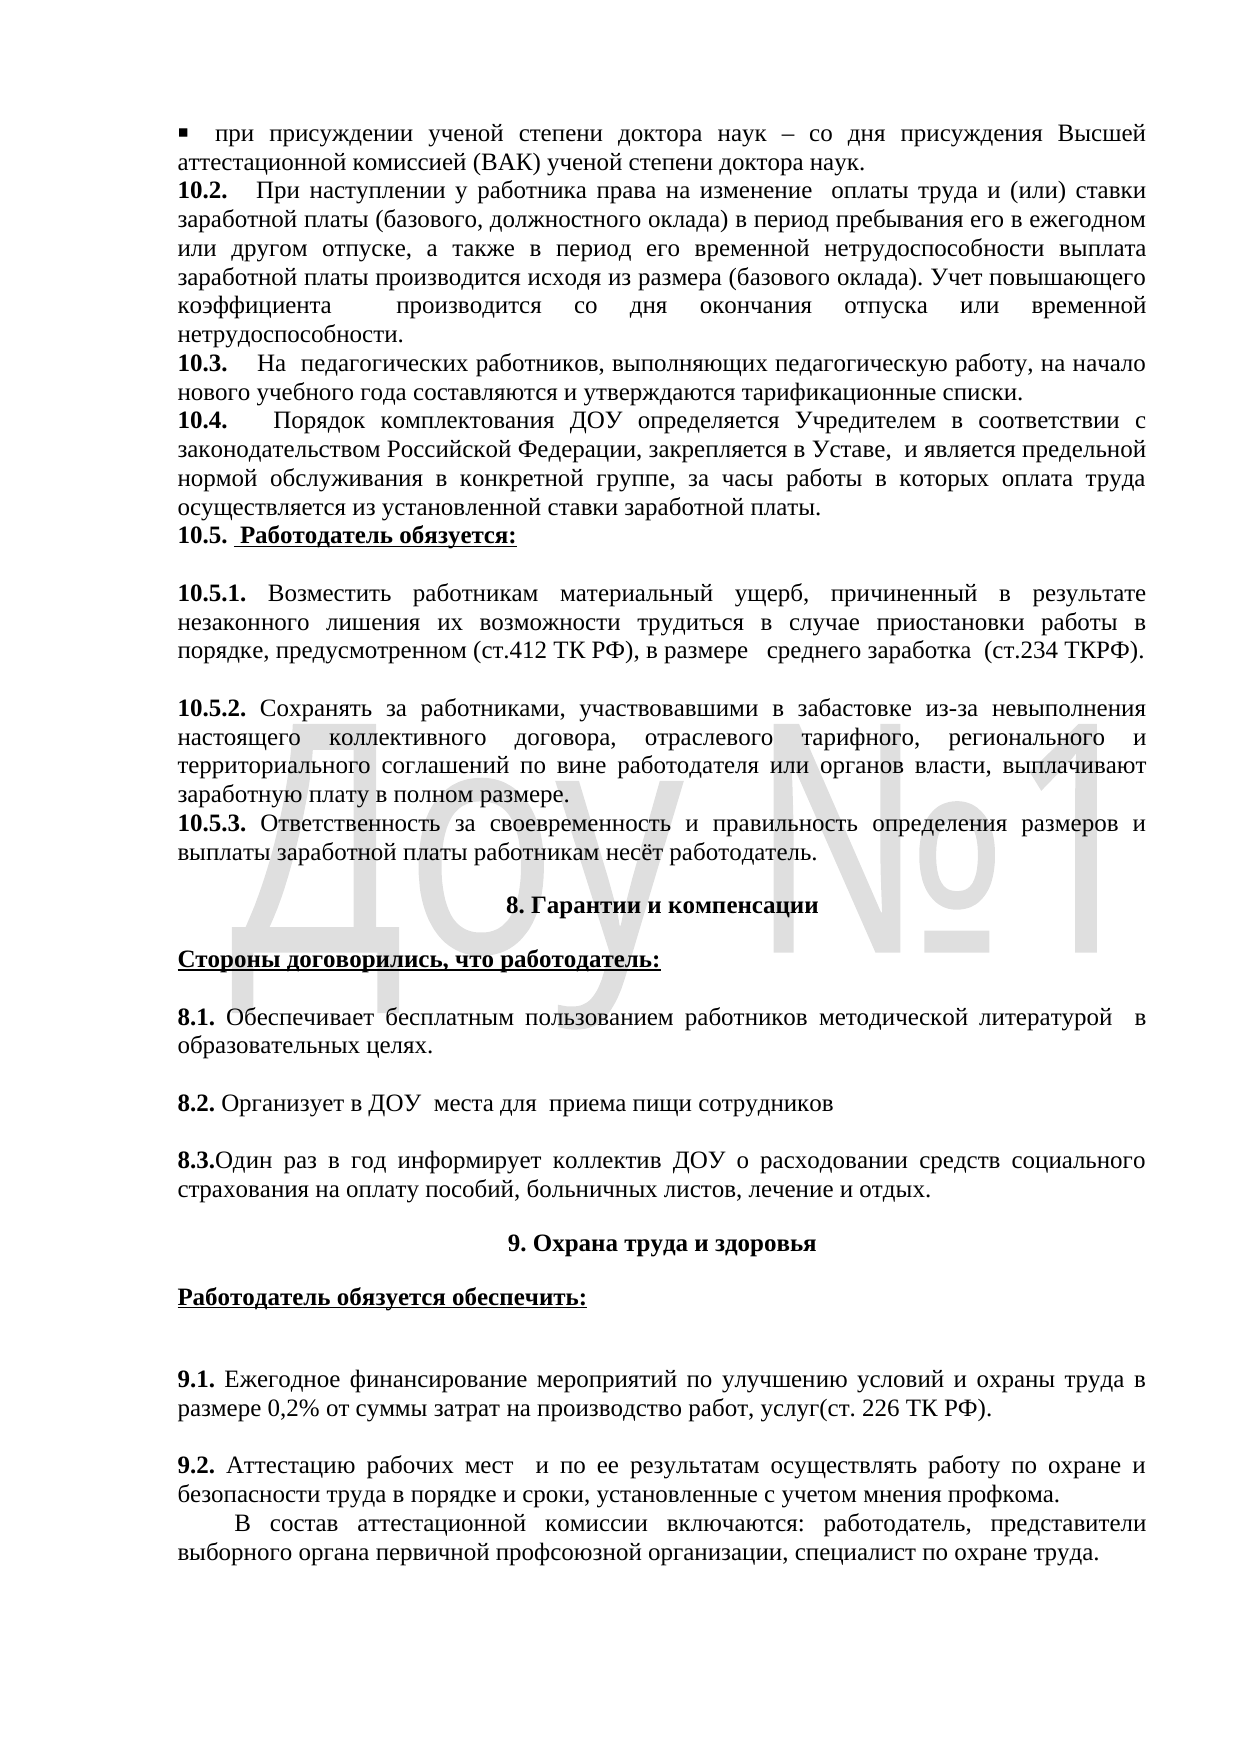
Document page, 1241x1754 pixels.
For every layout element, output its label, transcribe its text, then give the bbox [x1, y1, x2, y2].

text 10.5.3. Ответственность за своевременность и правильность определения размеров и выплаты заработной платы работникам несёт работодатель. [177, 808, 1147, 866]
text 10.4. Порядок комплектования ДОУ определяется Учредителем в соответствии с законодательством Российской Федерации, закрепляется в Уставе, и является предельной нормой обслуживания в конкретной группе, за часы работы в которых оплата труда осуществляется из установленной ставки заработной платы. [177, 406, 1147, 521]
text 10.5.2. Сохранять за работниками, участвовавшими в забастовке из-за невыполнения настоящего коллективного договора, отраслевого тарифного, регионального и территориального соглашений по вине работодателя или органов власти, выплачивают заработную плату в полном размере. [177, 693, 1147, 808]
text 10.5.1. Возместить работникам материальный ущерб, причиненный в результате незаконного лишения их возможности трудиться в случае приостановки работы в порядке, предусмотренном (ст.412 ТК РФ), в размере среднего заработка (ст.234 ТКРФ). [177, 578, 1147, 664]
text 9.2. Аттестацию рабочих мест и по ее результатам осуществлять работу по охране и безопасности труда в порядке и сроки, установленные с учетом мнения профкома. [177, 1451, 1147, 1508]
text 8.2. Организует в ДОУ места для приема пищи сотрудников [177, 1088, 1147, 1117]
text 10.2. При наступлении у работника права на изменение оплаты труда и (или) ставки заработной платы (базового, должностного оклада) в период пребывания его в ежегодном или другом отпуске, а также в период его временной нетрудоспособности выплата заработной платы производится исходя из размера (базового оклада). Учет повышающего коэффициента производится со дня окончания отпуска или временной нетрудоспособности. [177, 176, 1147, 348]
text 9.1. Ежегодное финансирование мероприятий по улучшению условий и охраны труда в размере 0,2% от суммы затрат на производство работ, услуг(ст. 226 ТК РФ). [177, 1364, 1147, 1422]
text 9. Охрана труда и здоровья [177, 1228, 1147, 1257]
text 8. Гарантии и компенсации [177, 891, 1147, 919]
list при присуждении ученой степени доктора наук – со дня присуждения Высшей аттестационной комиссией (ВАК) ученой степени доктора наук. [177, 118, 1147, 176]
text 8.1. Обеспечивает бесплатным пользованием работников методической литературой в образовательных целях. [177, 1002, 1147, 1059]
text Стороны договорились, что работодатель: [177, 944, 1147, 973]
text 8.3.Один раз в год информирует коллектив ДОУ о расходовании средств социального страхования на оплату пособий, больничных листов, лечение и отдых. [177, 1146, 1147, 1203]
text Работодатель обязуется обеспечить: [177, 1282, 1147, 1311]
text 10.5. Работодатель обязуется: [177, 521, 1147, 549]
text 10.3. На педагогических работников, выполняющих педагогическую работу, на начало нового учебного года составляются и утверждаются тарификационные списки. [177, 348, 1147, 406]
text В состав аттестационной комиссии включаются: работодатель, представители выборного органа первичной профсоюзной организации, специалист по охране труда. [177, 1508, 1147, 1566]
